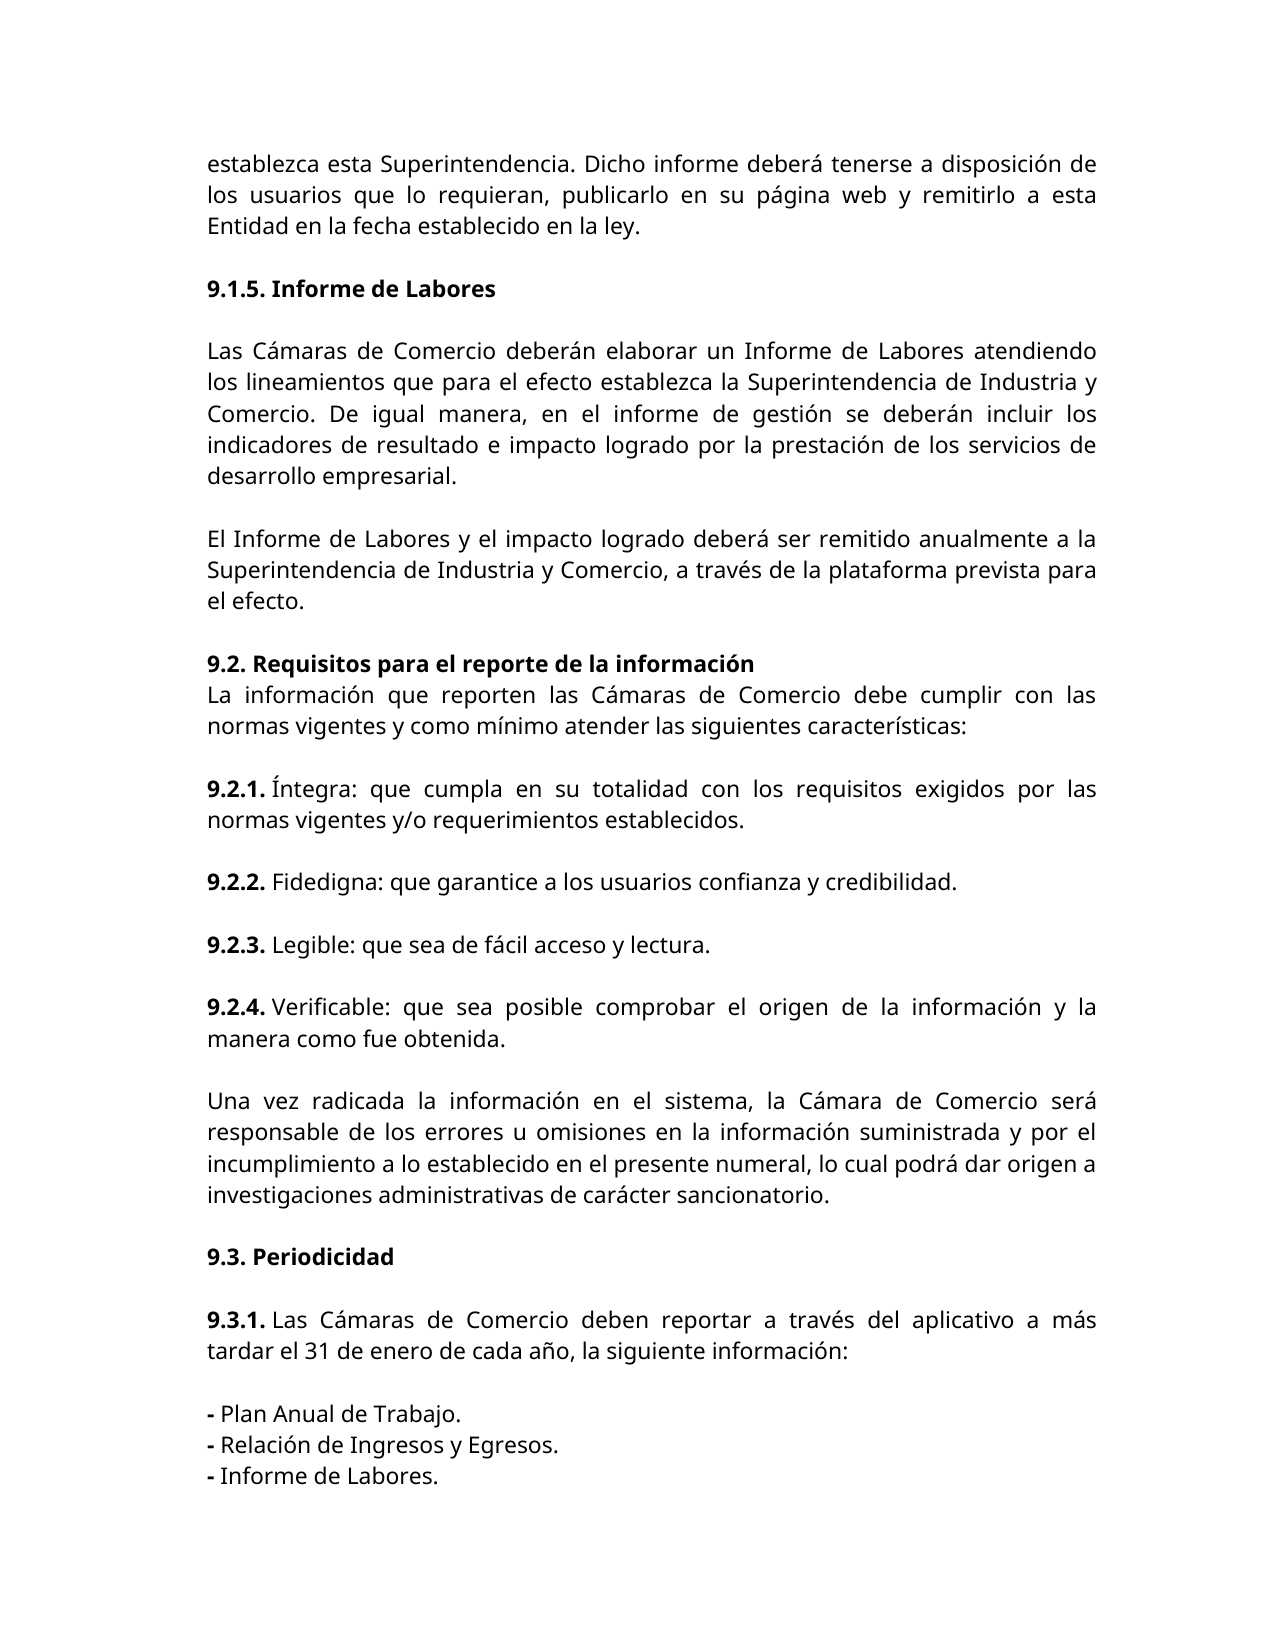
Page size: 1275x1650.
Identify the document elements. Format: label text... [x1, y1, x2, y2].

text 9.2. Requisitos para el reporte de la información [207, 648, 1098, 679]
text 9.2.2. Fidedigna: que garantice a los usuarios confianza y credibilidad. [207, 866, 1098, 898]
text 9.1.5. Informe de Labores [207, 273, 1098, 304]
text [207, 148, 1098, 241]
text 9.2.3. Legible: que sea de fácil acceso y lectura. [207, 929, 1098, 960]
text Una vez radicada la información en el sistema, la Cámara de Comercio será responsable de los errores u omisiones en la información suministrada y por el incumplimiento a lo establecido en el presente numeral, lo cual podrá dar origen a investigaciones administrativas de carácter sancionatorio. [207, 1085, 1098, 1210]
text 9.2.4. Verificable: que sea posible comprobar el origen de la información y la manera como fue obtenida. [207, 991, 1098, 1054]
text - Plan Anual de Trabajo. [207, 1398, 1098, 1429]
text 9.2.1. Íntegra: que cumpla en su totalidad con los requisitos exigidos por las normas vigentes y/o requerimientos establecidos. [207, 773, 1098, 835]
text - Informe de Labores. [207, 1460, 1098, 1491]
text La información que reporten las Cámaras de Comercio debe cumplir con las normas vigentes y como mínimo atender las siguientes características: [207, 679, 1098, 741]
text 9.3. Periodicidad [207, 1241, 1098, 1273]
text Las Cámaras de Comercio deberán elaborar un Informe de Labores atendiendo los lineamientos que para el efecto establezca la Superintendencia de Industria y Comercio. De igual manera, en el informe de gestión se deberán incluir los indicadores de resultado e impacto logrado por la prestación de los servicios de desarrollo empresarial. [207, 335, 1098, 491]
text El Informe de Labores y el impacto logrado deberá ser remitido anualmente a la Superintendencia de Industria y Comercio, a través de la plataforma prevista para el efecto. [207, 523, 1098, 616]
text 9.3.1. Las Cámaras de Comercio deben reportar a través del aplicativo a más tardar el 31 de enero de cada año, la siguiente información: [207, 1304, 1098, 1366]
text - Relación de Ingresos y Egresos. [207, 1429, 1098, 1460]
